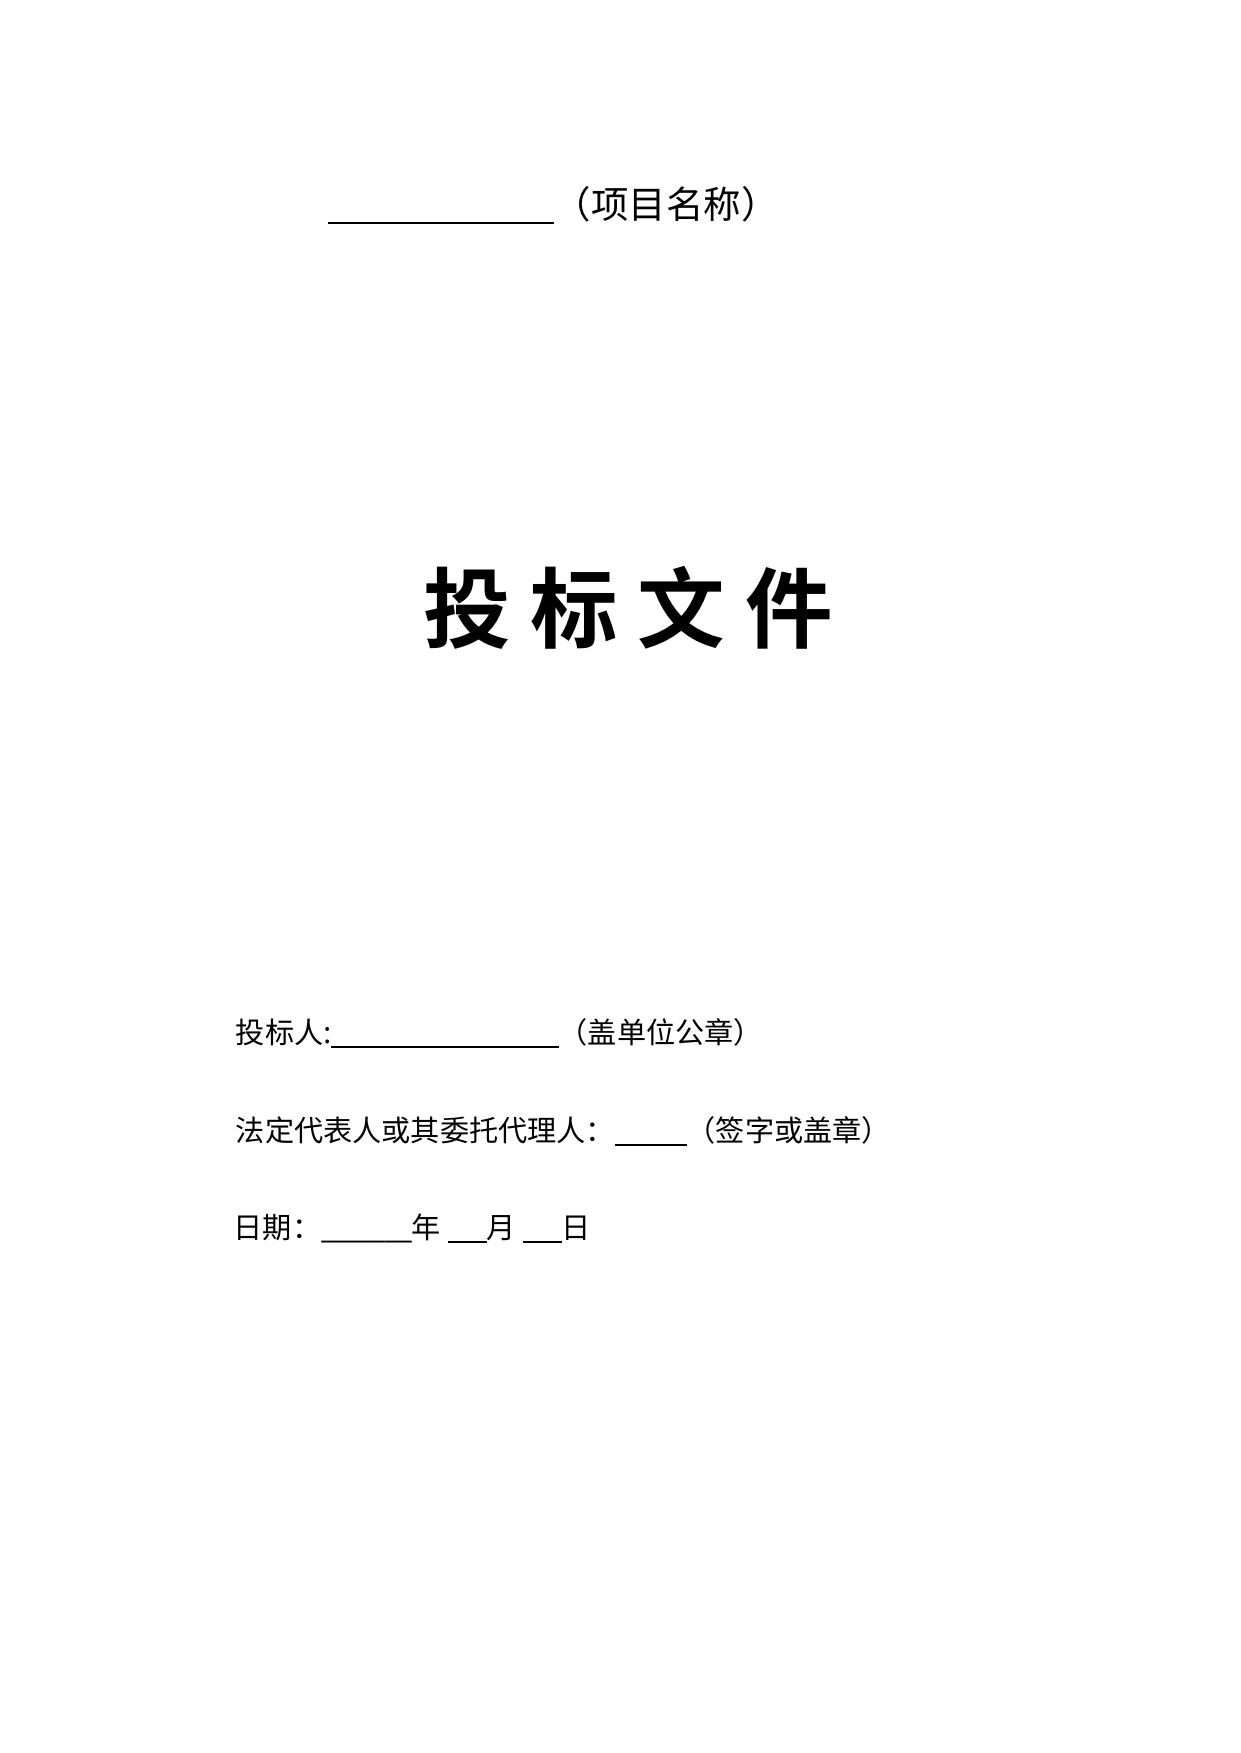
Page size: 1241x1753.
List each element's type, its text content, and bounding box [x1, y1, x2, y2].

text 投 标 文 件 [177, 540, 1078, 667]
text 投标人: （盖单位公章） [177, 1010, 1078, 1052]
text （项目名称） [177, 175, 1078, 229]
text 法定代表人或其委托代理人： （签字或盖章） [177, 1107, 1078, 1150]
text 日期：_______年 月 日 [233, 1204, 1078, 1247]
